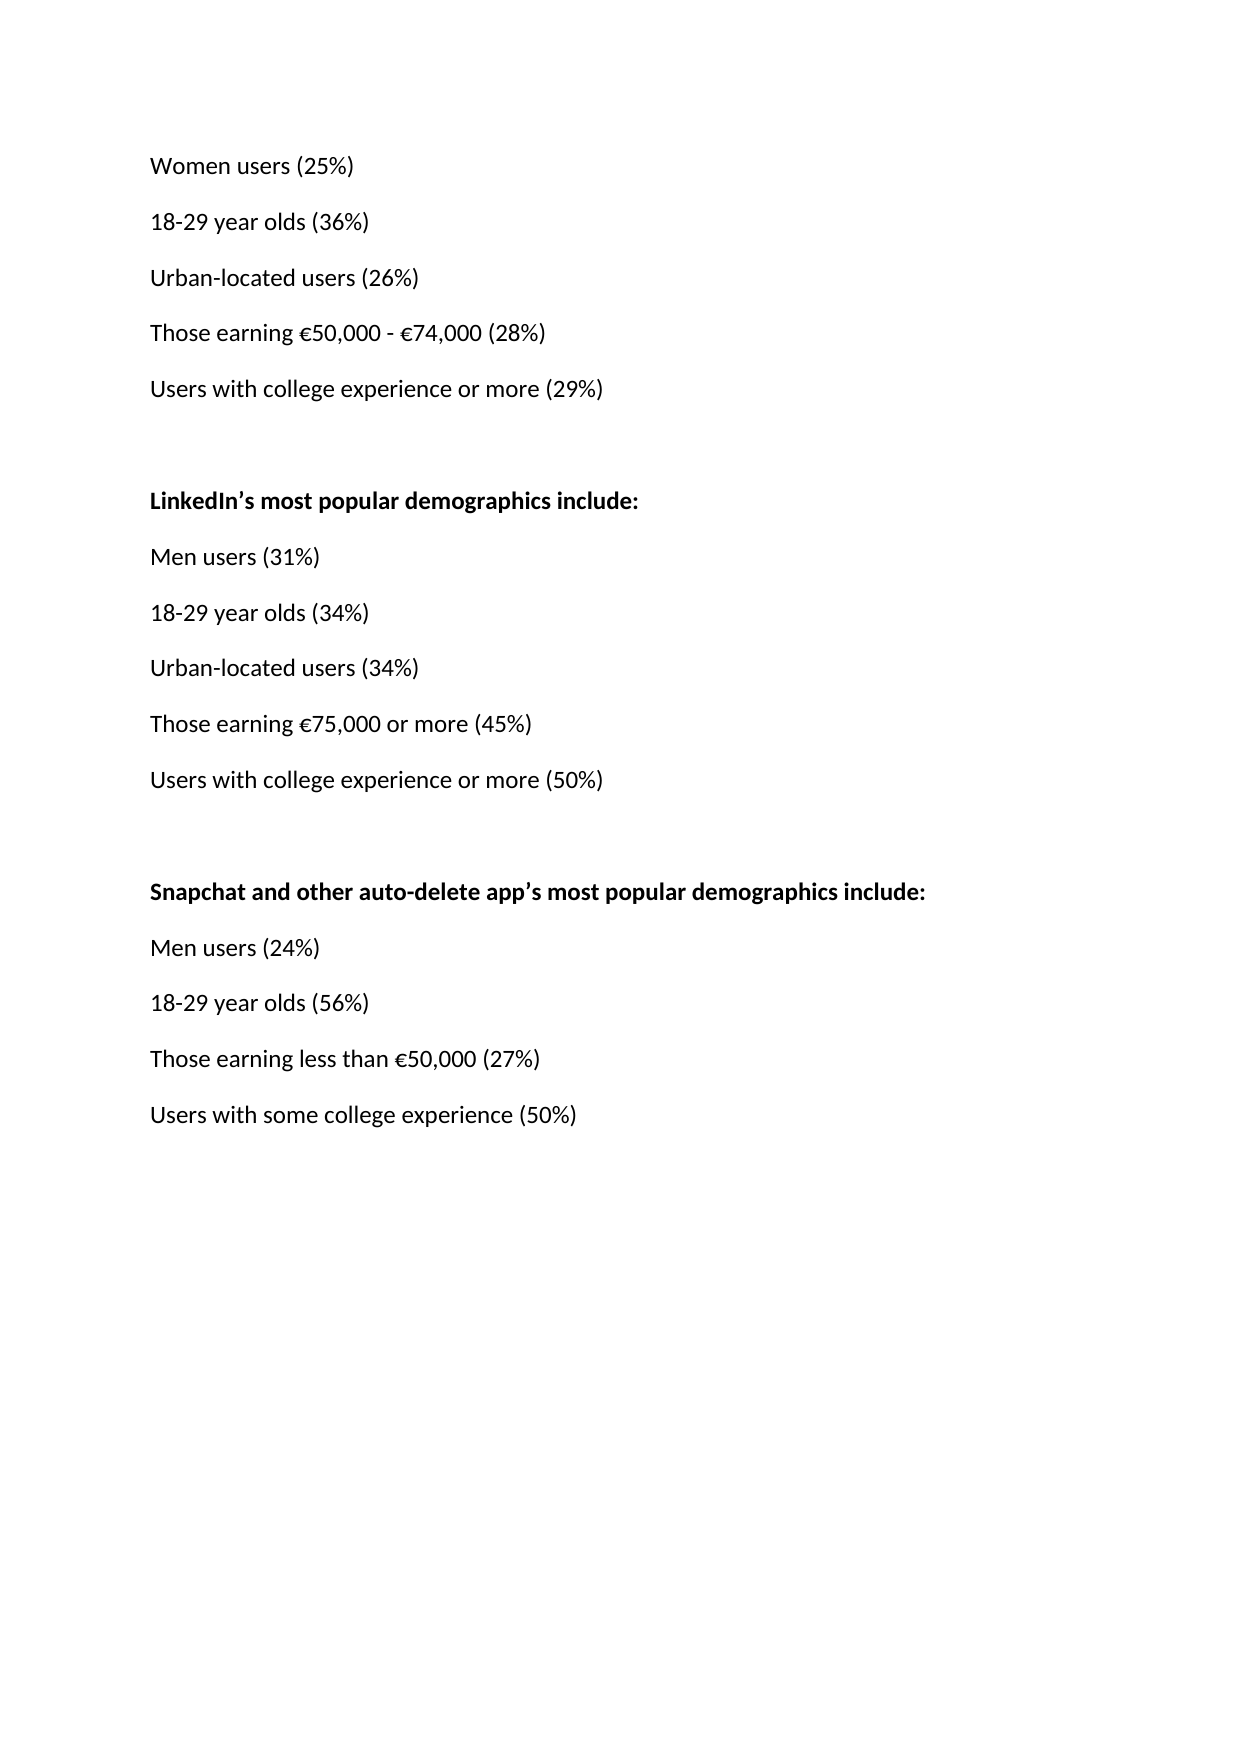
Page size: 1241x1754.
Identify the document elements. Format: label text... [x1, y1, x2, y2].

text Men users (31%) [150, 541, 1090, 571]
text Women users (25%) [150, 150, 1090, 181]
text 18-29 year olds (36%) [150, 206, 1090, 236]
text Urban-located users (26%) [150, 262, 1090, 292]
text Those earning €50,000 - €74,000 (28%) [150, 317, 1090, 348]
text Snapchat and other auto-delete app’s most popular demographics include: [150, 876, 1090, 906]
text 18-29 year olds (34%) [150, 597, 1090, 627]
text Those earning €75,000 or more (45%) [150, 708, 1090, 739]
text LinkedIn’s most popular demographics include: [150, 485, 1090, 516]
text 18-29 year olds (56%) [150, 987, 1090, 1018]
text Men users (24%) [150, 932, 1090, 962]
text Users with college experience or more (29%) [150, 373, 1090, 404]
text Urban-located users (34%) [150, 652, 1090, 683]
text Users with some college experience (50%) [150, 1099, 1090, 1130]
text Those earning less than €50,000 (27%) [150, 1043, 1090, 1074]
text Users with college experience or more (50%) [150, 764, 1090, 795]
